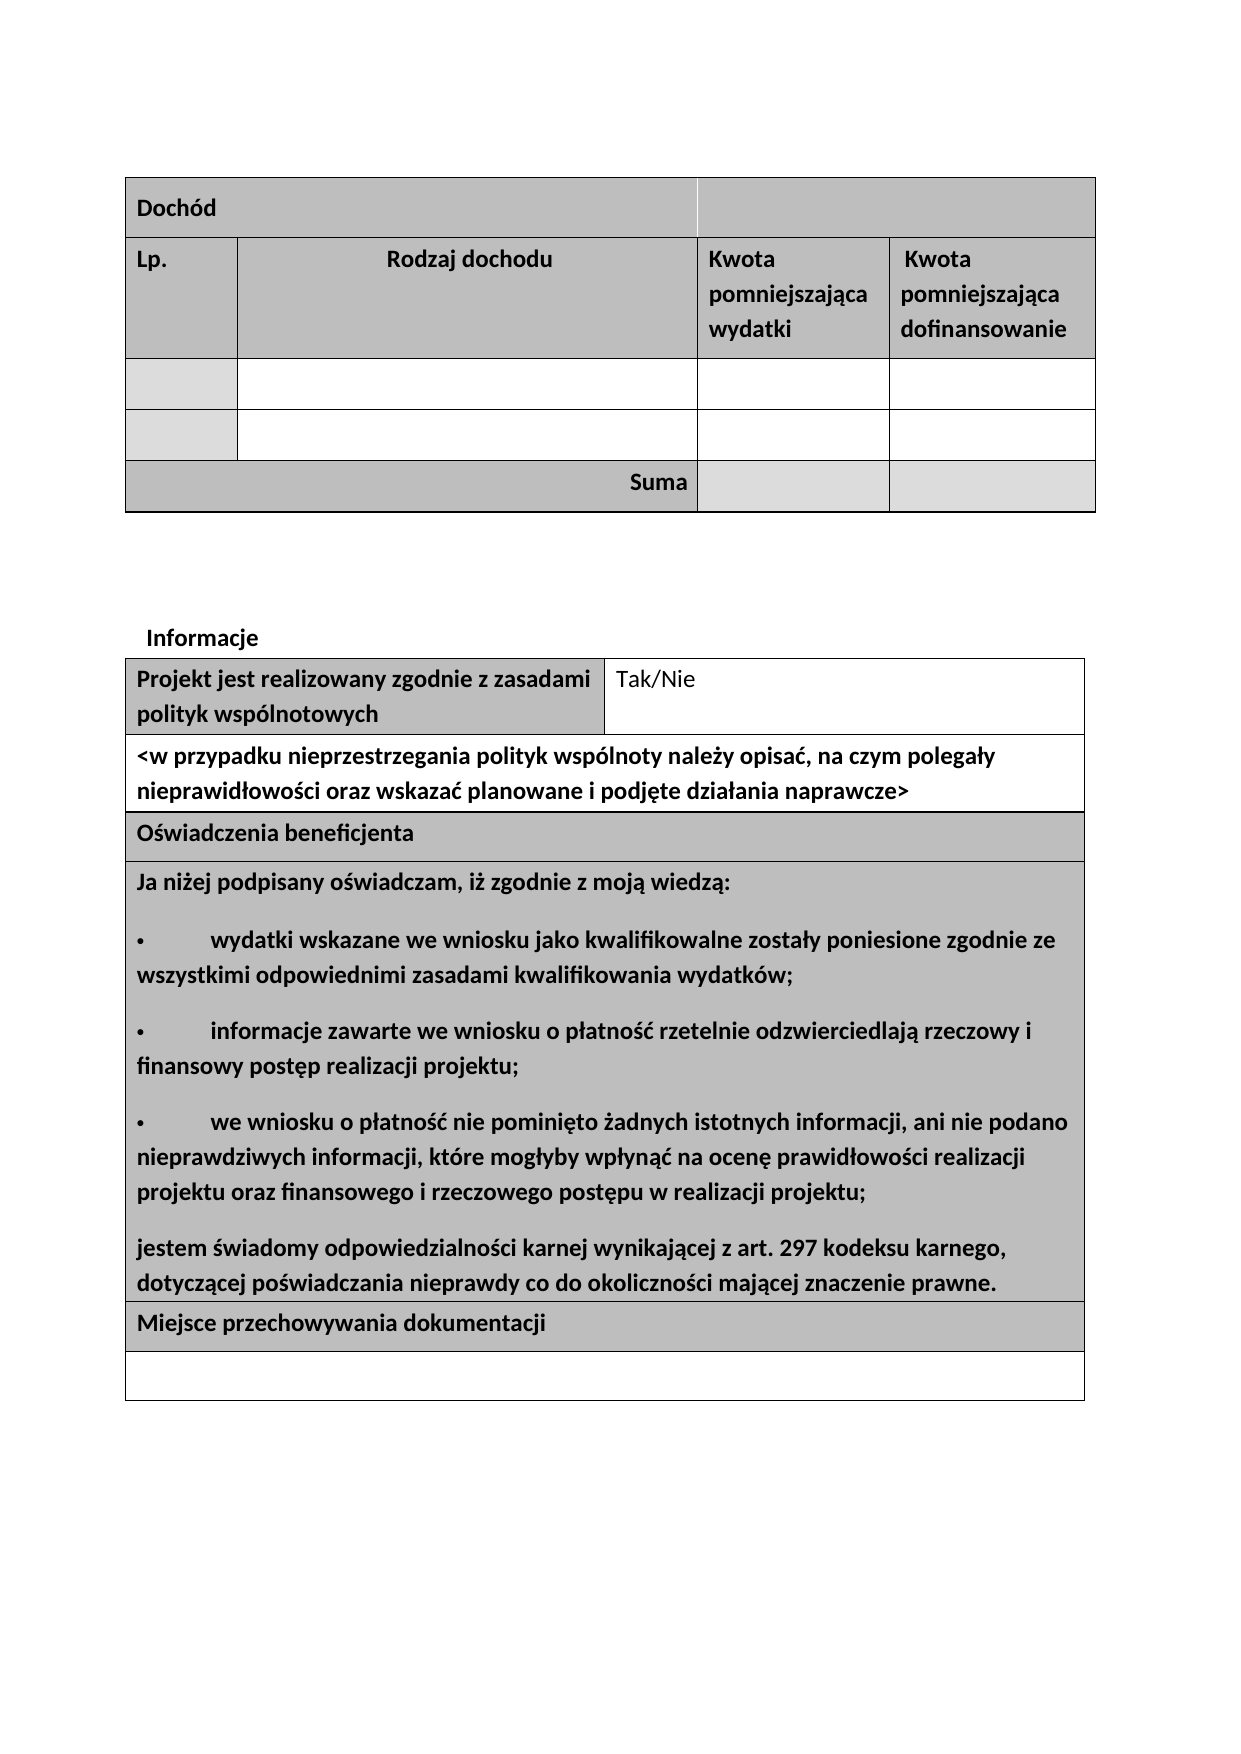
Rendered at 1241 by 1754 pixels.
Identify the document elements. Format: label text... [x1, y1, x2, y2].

table_header [238, 178, 609, 237]
table_cell [890, 410, 1095, 460]
table_cell [609, 410, 697, 460]
table_header Tak/Nie [605, 659, 1084, 734]
table_header Projekt jest realizowany zgodnie z zasadami polityk wspólnotowych [126, 659, 604, 734]
table_cell <w przypadku nieprzestrzegania polityk wspólnoty należy opisać, na czym polegały nieprawidłowości oraz wskazać planowane i podjęte działania naprawcze> [126, 735, 1084, 811]
table_cell [609, 359, 697, 409]
table_cell Lp. [126, 238, 237, 358]
table_header [889, 178, 1095, 237]
table_cell Kwota pomniejszająca wydatki [698, 238, 889, 358]
table_cell Rodzaj dochodu [238, 238, 609, 358]
table_cell Miejsce przechowywania dokumentacji [126, 1302, 1084, 1351]
table_cell Ja niżej podpisany oświadczam, iż zgodnie z moją wiedzą: wydatki wskazane we wniosku jako kwalifikowalne zostały poniesione zgodnie ze wszystkimi odpowiednimi zasadami kwalifikowania wydatków; informacje zawarte we wniosku o płatność rzetelnie odzwierciedlają rzeczowy i finansowy postęp realizacji projektu; we wniosku o płatność nie pominięto żadnych istotnych informacji, ani nie podano nieprawdziwych informacji, które mogłyby wpłynąć na ocenę prawidłowości realizacji projektu oraz finansowego i rzeczowego postępu w realizacji projektu; jestem świadomy odpowiedzialności karnej wynikającej z art. 297 kodeksu karnego, dotyczącej poświadczania nieprawdy co do okoliczności mającej znaczenie prawne. [126, 862, 1084, 1301]
table_cell [126, 410, 237, 460]
table_header [609, 178, 697, 237]
table_header [698, 178, 889, 237]
table_cell [698, 461, 889, 511]
subtitle Informacje [146, 623, 1108, 653]
table_cell [890, 461, 1095, 511]
table_cell Suma [609, 461, 697, 511]
table_header Dochód [126, 178, 238, 237]
table_cell [890, 359, 1095, 409]
table_cell [126, 461, 238, 511]
table_cell [238, 359, 609, 409]
table_cell Oświadczenia beneficjenta [126, 813, 1084, 861]
table_cell [238, 410, 609, 460]
table_cell Kwota pomniejszająca dofinansowanie [890, 238, 1095, 358]
table_cell [238, 461, 609, 511]
table_cell [698, 410, 889, 460]
table_cell [609, 238, 697, 358]
table_cell [126, 359, 237, 409]
table_cell [126, 1352, 1084, 1400]
table_cell [698, 359, 889, 409]
